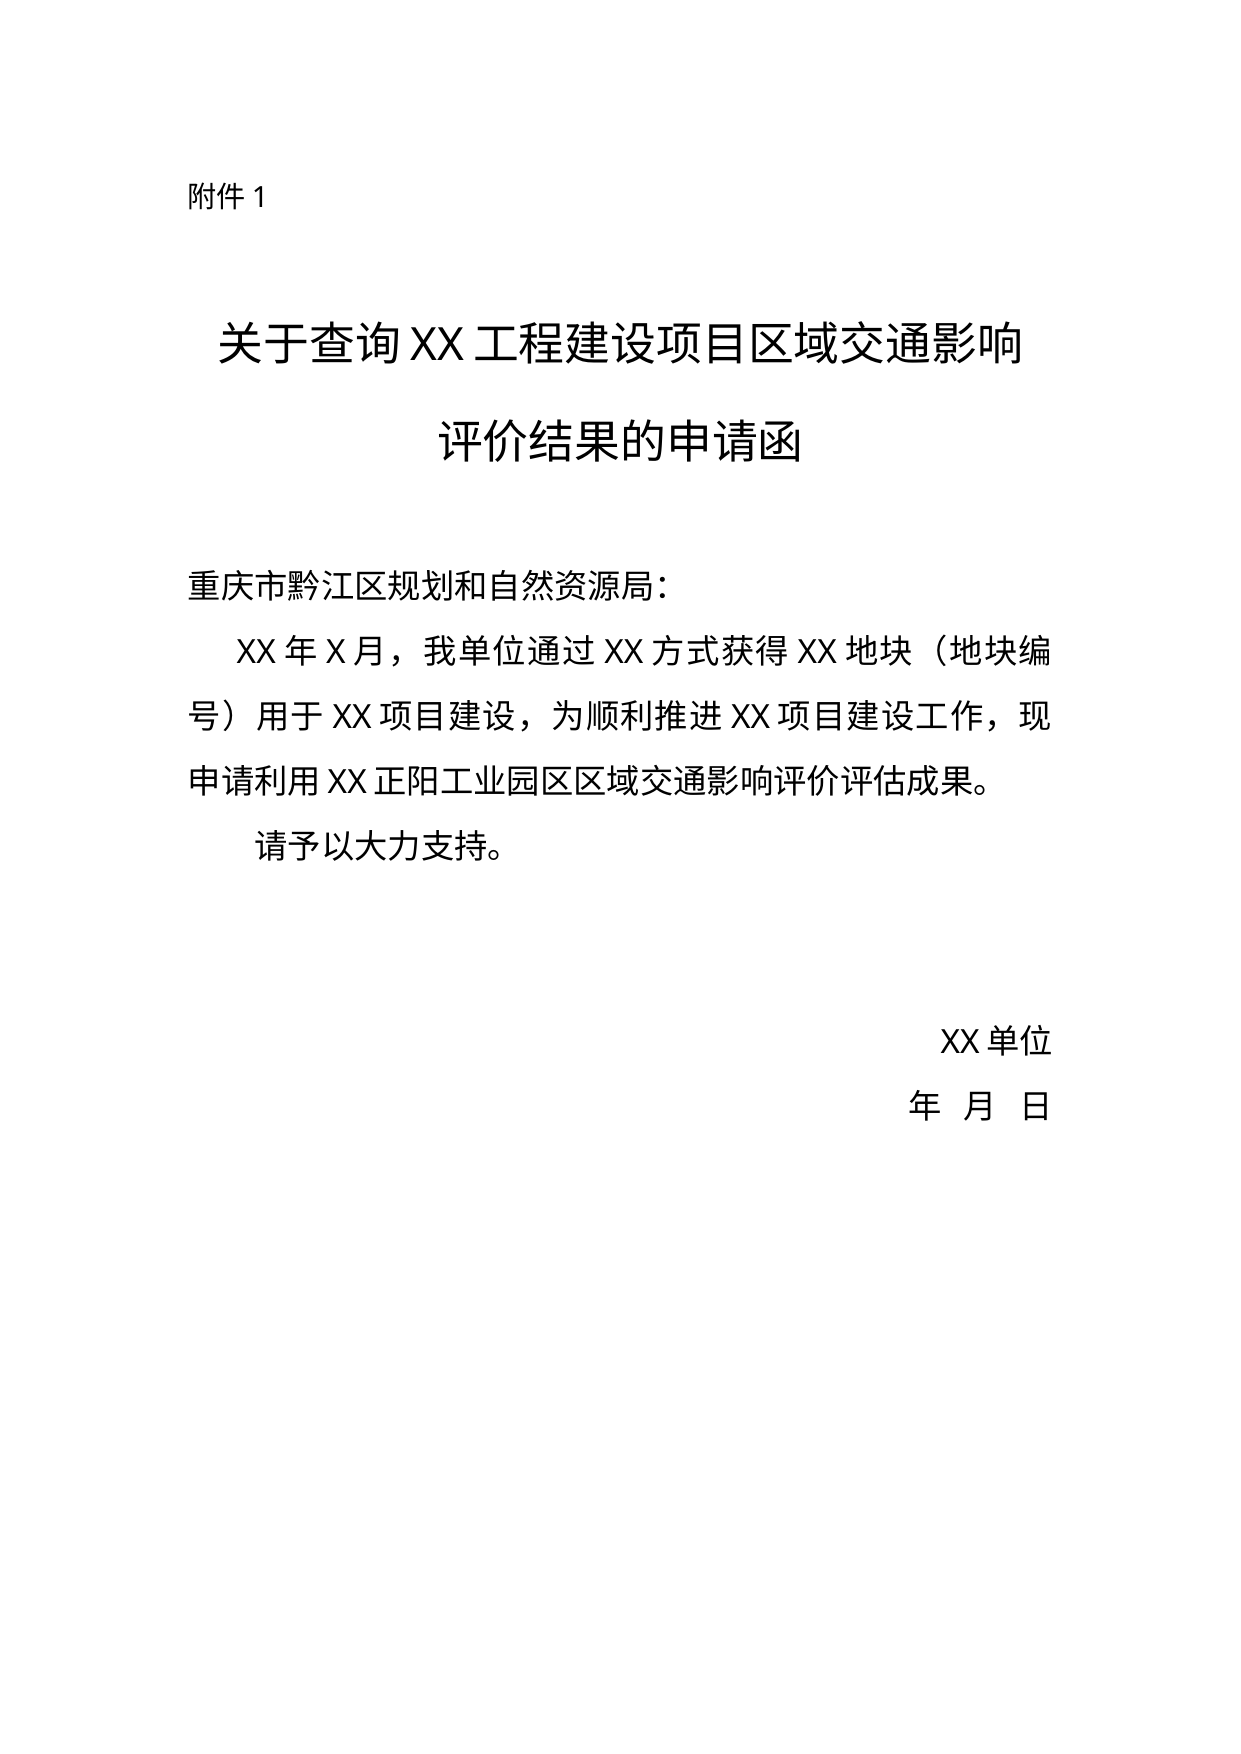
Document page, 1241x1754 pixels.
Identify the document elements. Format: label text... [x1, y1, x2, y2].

text 关于查询XX工程建设项目区域交通影响 [187, 292, 1053, 389]
text 附件1 [187, 162, 1053, 227]
text 重庆市黔江区规划和自然资源局： [187, 552, 1053, 617]
text XX单位 [187, 1007, 1053, 1072]
text 评价结果的申请函 [187, 389, 1053, 487]
text 请予以大力支持。 [187, 812, 1053, 877]
text XX年X月，我单位通过XX方式获得XX地块（地块编号）用于XX项目建设，为顺利推进XX项目建设工作，现申请利用XX正阳工业园区区域交通影响评价评估成果。 [187, 617, 1053, 812]
text 年 月 日 [187, 1072, 1053, 1137]
